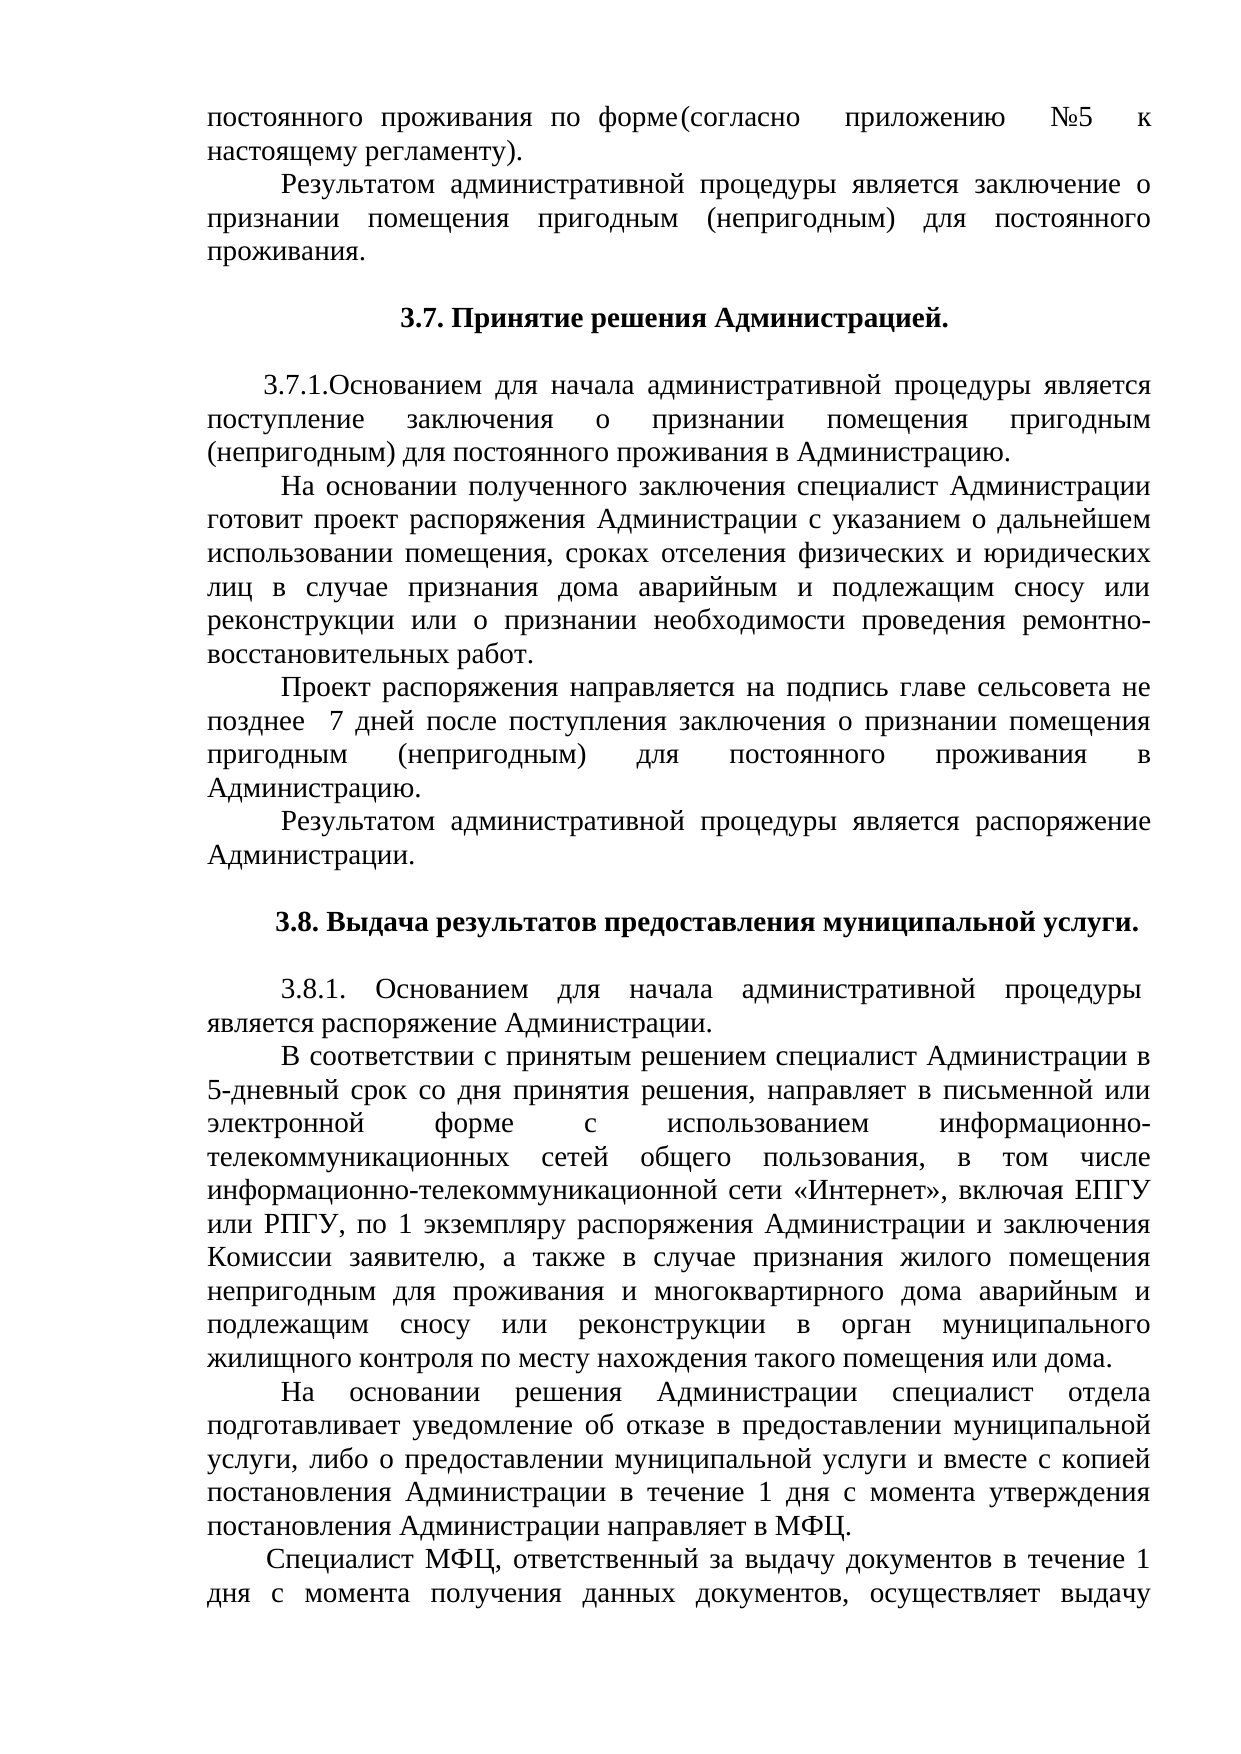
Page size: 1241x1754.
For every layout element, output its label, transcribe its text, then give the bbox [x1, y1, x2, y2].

text На основании решения Администрации специалист отдела подготавливает уведомление об отказе в предоставлении муниципальной услуги, либо о предоставлении муниципальной услуги и вместе с копией постановления Администрации в течение 1 дня с момента утверждения постановления Администрации направляет в МФЦ. [207, 1374, 1152, 1541]
text В соответствии с принятым решением специалист Администрации в 5-дневный срок со дня принятия решения, направляет в письменной или электронной форме с использованием информационно-телекоммуникационных сетей общего пользования, в том числе информационно-телекоммуникационной сети «Интернет», включая ЕПГУ или РПГУ, по 1 экземпляру распоряжения Администрации и заключения Комиссии заявителю, а также в случае признания жилого помещения непригодным для проживания и многоквартирного дома аварийным и подлежащим сносу или реконструкции в орган муниципального жилищного контроля по месту нахождения такого помещения или дома. [207, 1038, 1152, 1374]
text На основании полученного заключения специалист Администрации готовит проект распоряжения Администрации с указанием о дальнейшем использовании помещения, сроках отселения физических и юридических лиц в случае признания дома аварийным и подлежащим сносу или реконструкции или о признании необходимости проведения ремонтно-восстановительных работ. [207, 468, 1152, 669]
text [207, 99, 1152, 166]
text 3.7. Принятие решения Администрацией. [207, 300, 1143, 334]
text 3.8. Выдача результатов предоставления муниципальной услуги. [207, 904, 1152, 938]
text Результатом административной процедуры является заключение о признании помещения пригодным (непригодным) для постоянного проживания. [207, 166, 1152, 267]
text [207, 1541, 1152, 1608]
text 3.8.1. Основанием для начала административной процедуры является распоряжение Администрации. [207, 971, 1143, 1038]
text 3.7.1.Основанием для начала административной процедуры является поступление заключения о признании помещения пригодным (непригодным) для постоянного проживания в Администрацию. [207, 367, 1152, 468]
text Проект распоряжения направляется на подпись главе сельсовета не позднее 7 дней после поступления заключения о признании помещения пригодным (непригодным) для постоянного проживания в Администрацию. [207, 669, 1152, 803]
text Результатом административной процедуры является распоряжение Администрации. [207, 803, 1152, 871]
